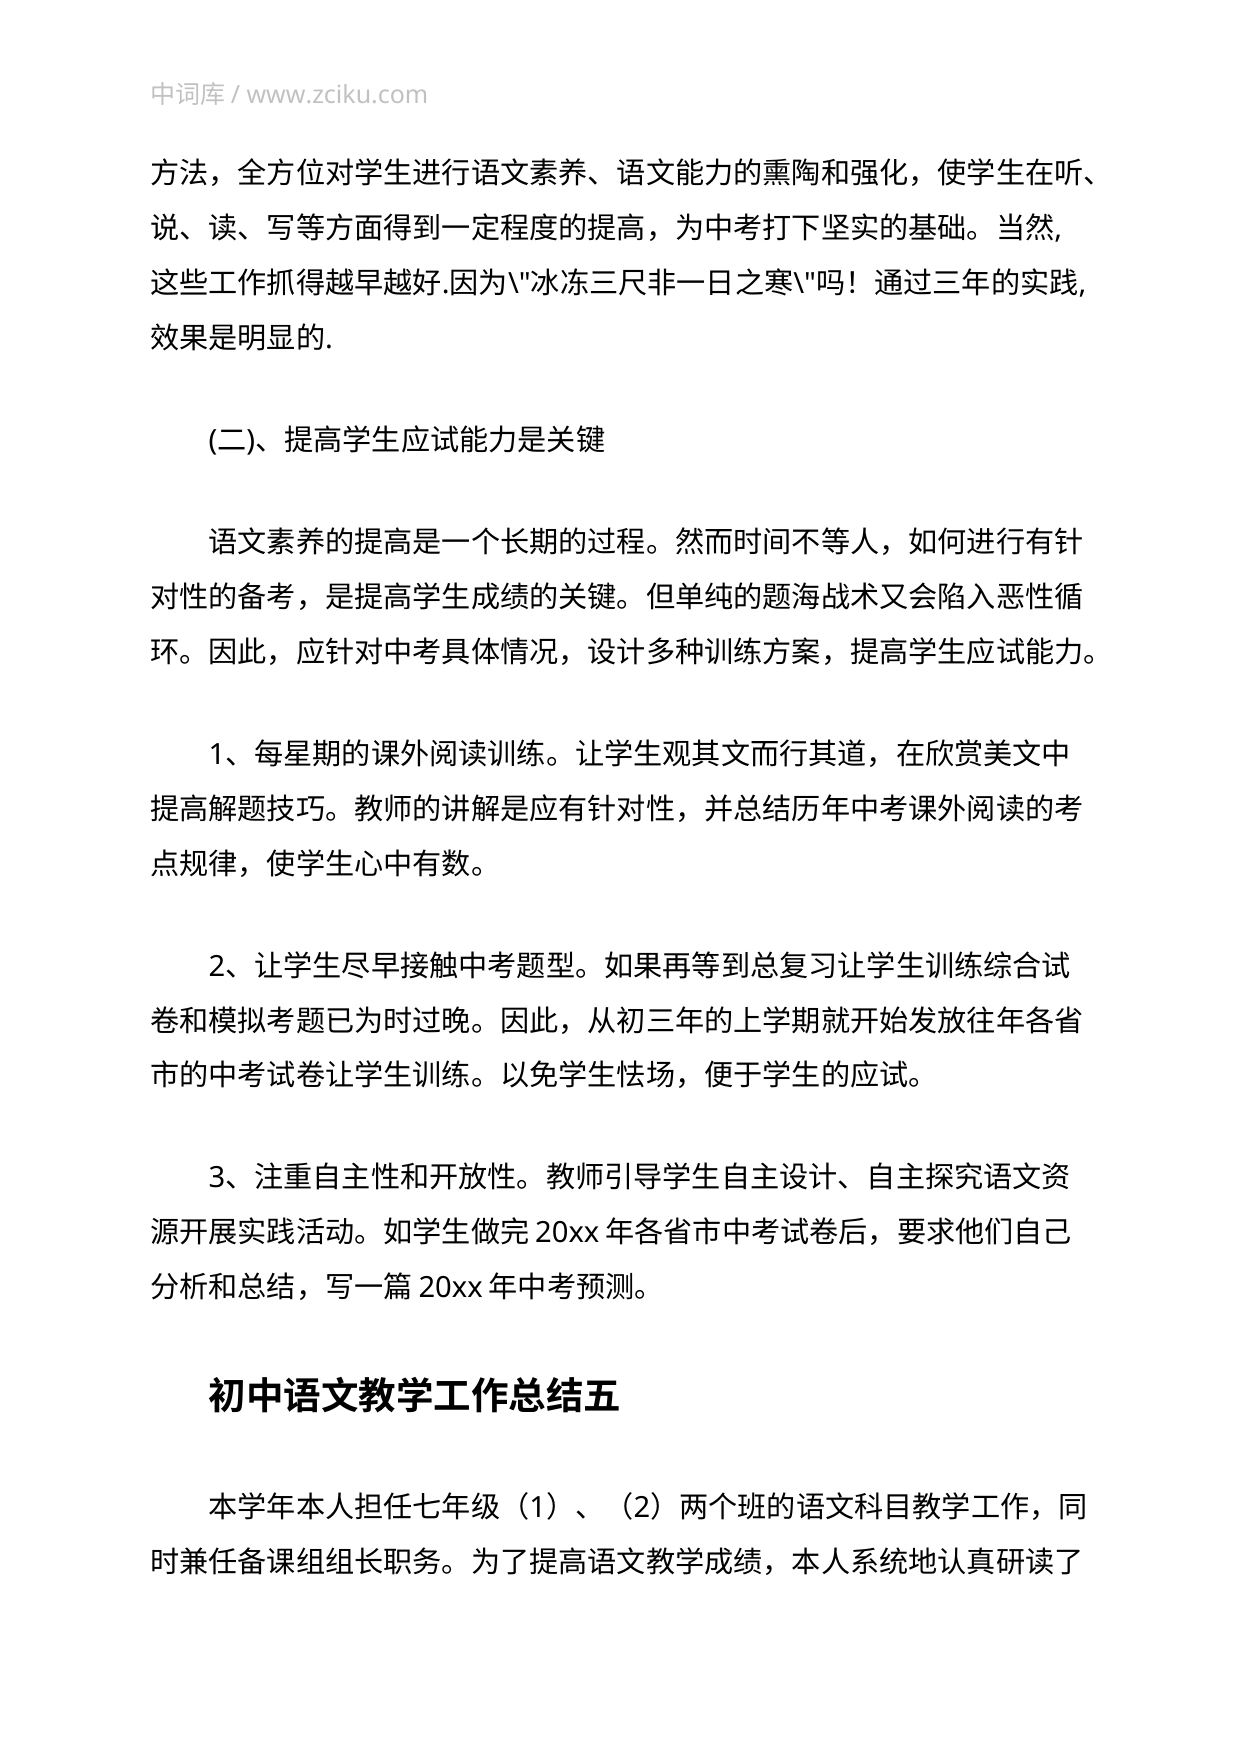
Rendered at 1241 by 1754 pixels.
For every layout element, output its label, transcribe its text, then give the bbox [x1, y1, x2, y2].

text 1、每星期的课外阅读训练。让学生观其文而行其道，在欣赏美文中提高解题技巧。教师的讲解是应有针对性，并总结历年中考课外阅读的考点规律，使学生心中有数。 [150, 730, 1090, 883]
text 3、注重自主性和开放性。教师引导学生自主设计、自主探究语文资源开展实践活动。如学生做完20xx年各省市中考试卷后，要求他们自己分析和总结，写一篇20xx年中考预测。 [150, 1154, 1090, 1306]
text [150, 1483, 1090, 1580]
text (二)、提高学生应试能力是关键 [150, 417, 1090, 459]
text 2、让学生尽早接触中考题型。如果再等到总复习让学生训练综合试卷和模拟考题已为时过晚。因此，从初三年的上学期就开始发放往年各省市的中考试卷让学生训练。以免学生怯场，便于学生的应试。 [150, 942, 1090, 1094]
text 初中语文教学工作总结五 [150, 1366, 1090, 1420]
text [150, 150, 1090, 357]
text 语文素养的提高是一个长期的过程。然而时间不等人，如何进行有针对性的备考，是提高学生成绩的关键。但单纯的题海战术又会陷入恶性循环。因此，应针对中考具体情况，设计多种训练方案，提高学生应试能力。 [150, 519, 1090, 671]
